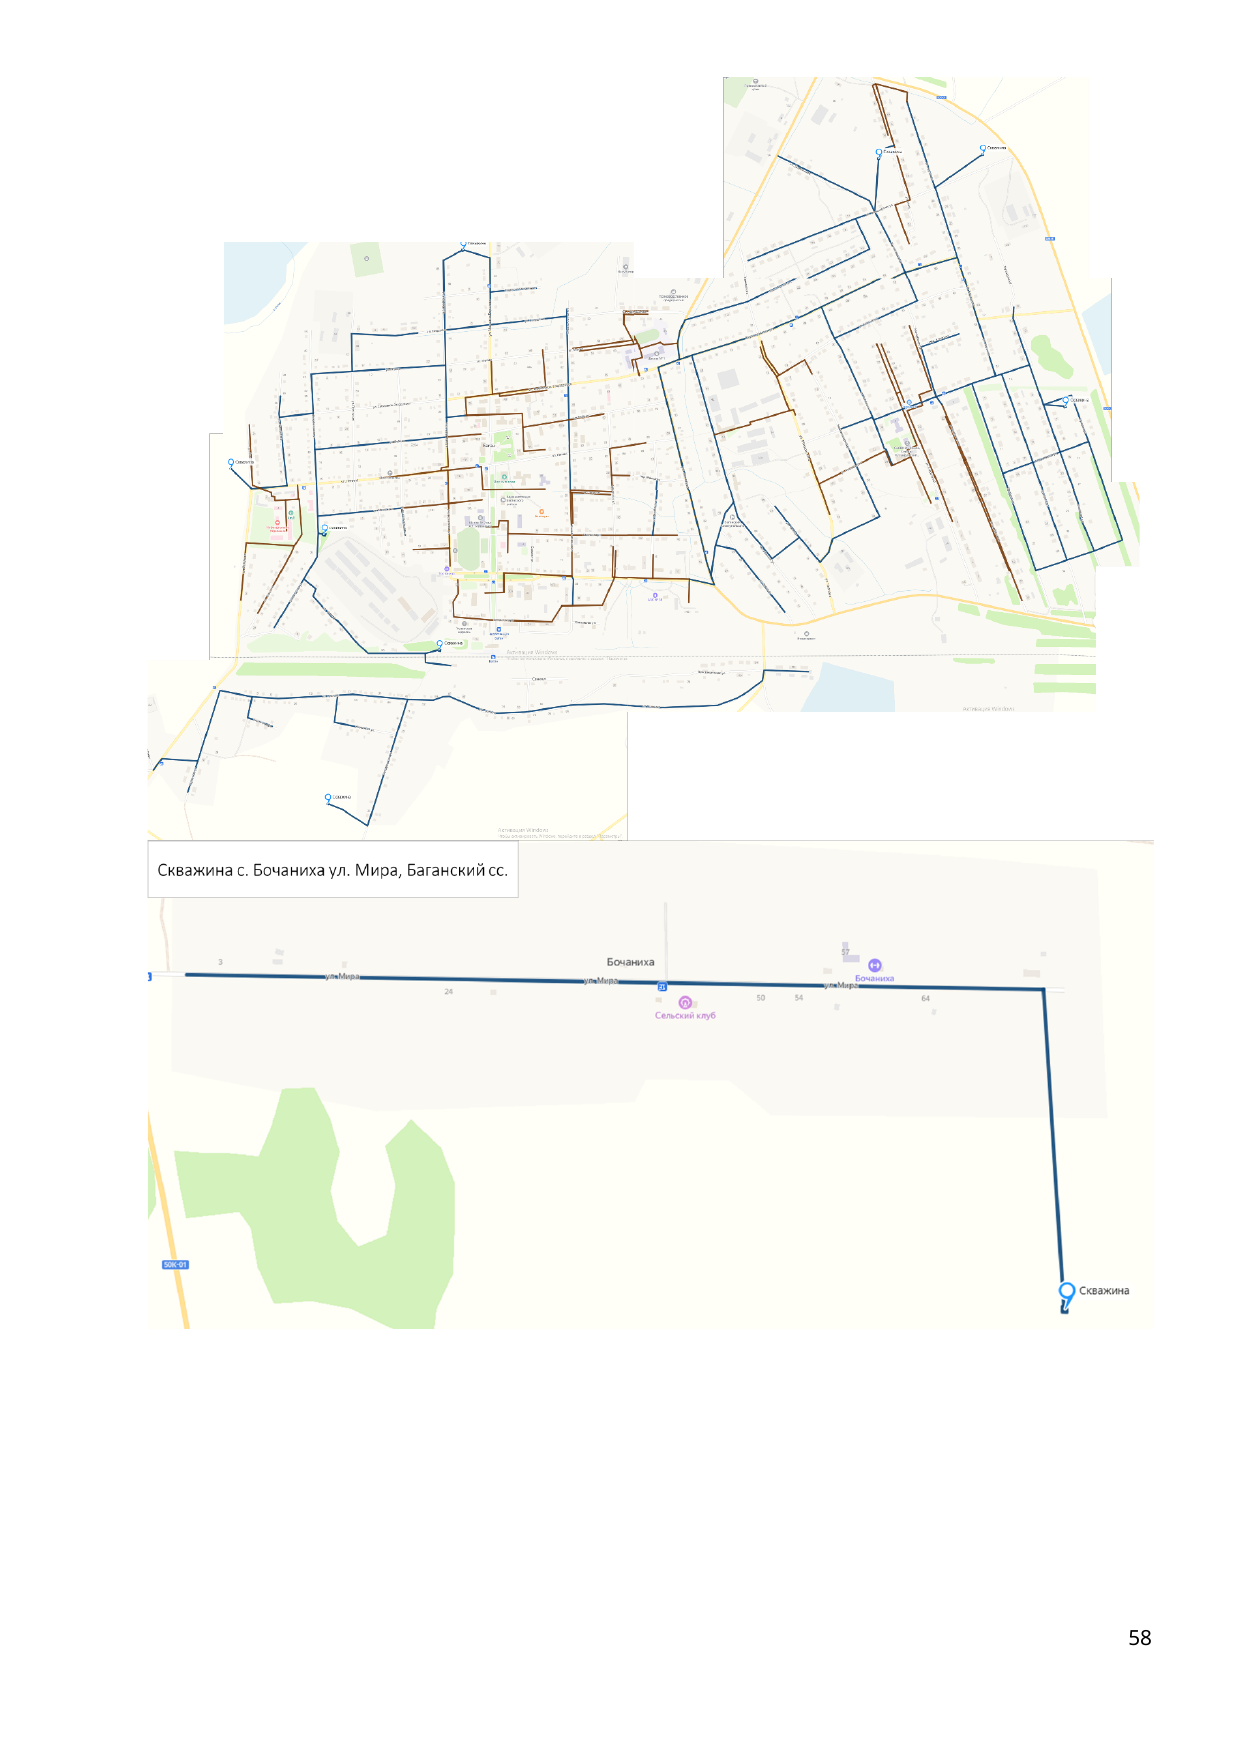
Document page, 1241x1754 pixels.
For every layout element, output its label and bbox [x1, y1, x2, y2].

picture [147, 77, 1154, 1329]
